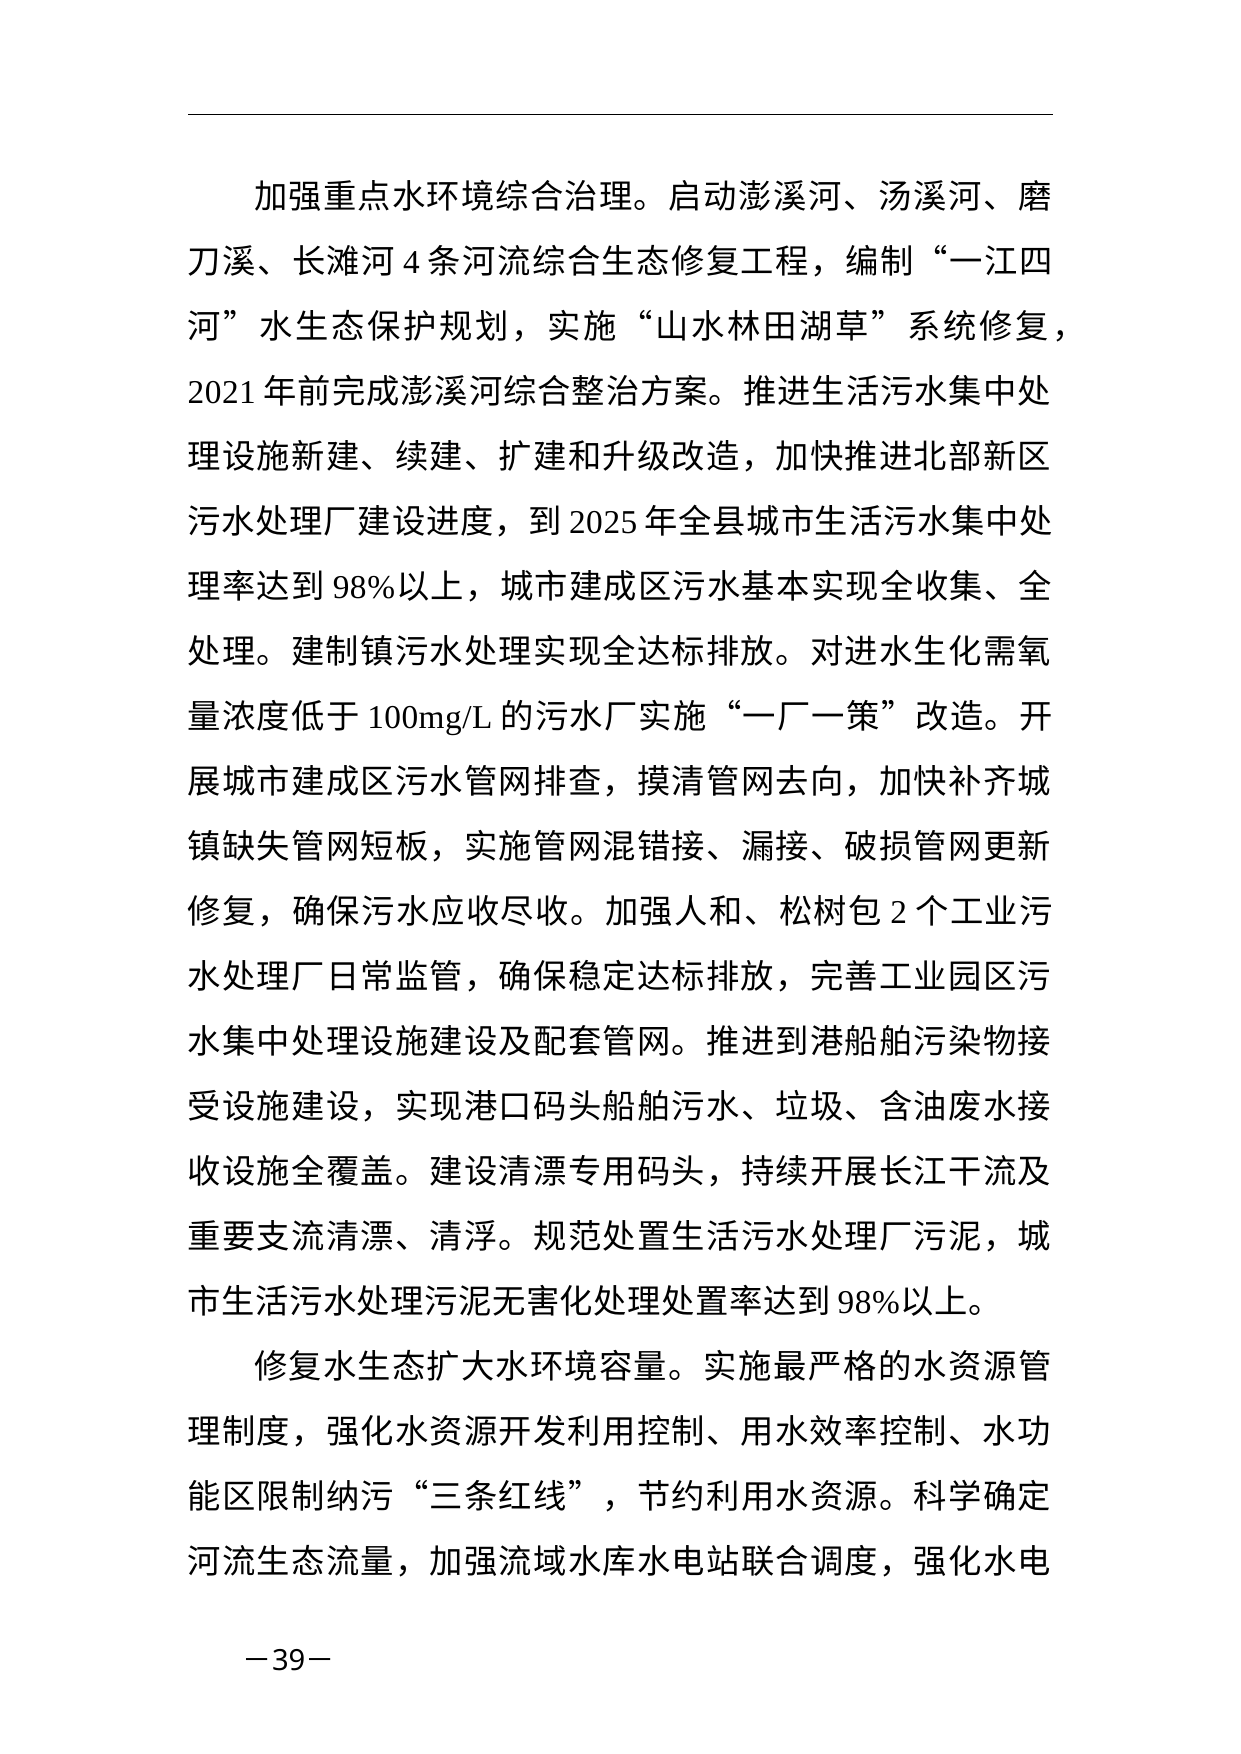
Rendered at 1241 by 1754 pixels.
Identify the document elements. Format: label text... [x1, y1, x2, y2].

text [187, 1332, 1053, 1592]
text 加强重点水环境综合治理。启动澎溪河、汤溪河、磨刀溪、长滩河4条河流综合生态修复工程，编制“一江四河”水生态保护规划，实施“山水林田湖草”系统修复，2021年前完成澎溪河综合整治方案。推进生活污水集中处理设施新建、续建、扩建和升级改造，加快推进北部新区污水处理厂建设进度，到2025年全县城市生活污水集中处理率达到98%以上，城市建成区污水基本实现全收集、全处理。建制镇污水处理实现全达标排放。对进水生化需氧量浓度低于100mg/L的污水厂实施“一厂一策”改造。开展城市建成区污水管网排查，摸清管网去向，加快补齐城镇缺失管网短板，实施管网混错接、漏接、破损管网更新修复，确保污水应收尽收。加强人和、松树包2个工业污水处理厂日常监管，确保稳定达标排放，完善工业园区污水集中处理设施建设及配套管网。推进到港船舶污染物接受设施建设，实现港口码头船舶污水、垃圾、含油废水接收设施全覆盖。建设清漂专用码头，持续开展长江干流及重要支流清漂、清浮。规范处置生活污水处理厂污泥，城市生活污水处理污泥无害化处理处置率达到98%以上。 [187, 162, 1053, 1332]
